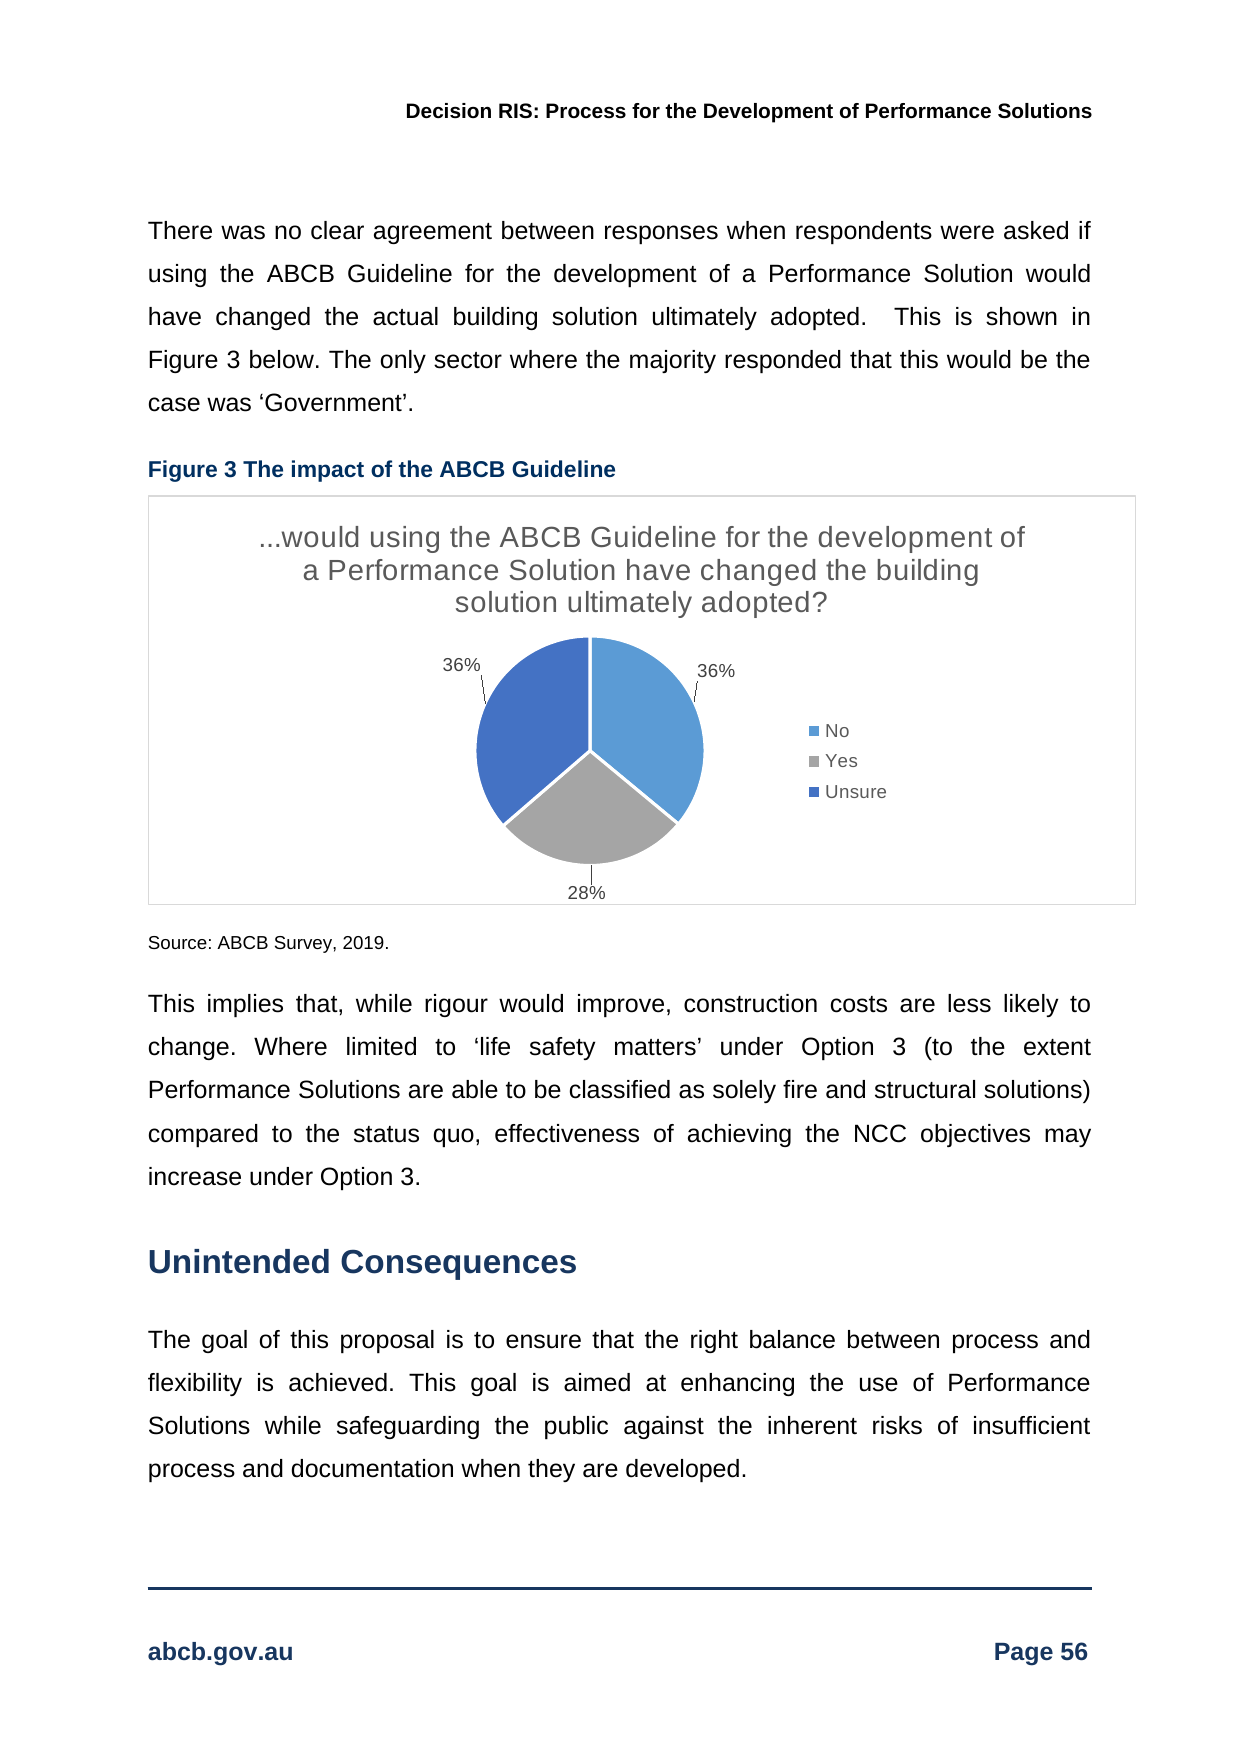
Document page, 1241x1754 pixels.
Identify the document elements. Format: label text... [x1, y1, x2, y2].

text The goal of this proposal is to ensure that the right balance between process and flexibility is achieved. This goal is aimed at enhancing the use of Performance Solutions while safeguarding the public against the inherent risks of insufficient process and documentation when they are developed. [148, 1325, 1092, 1483]
text Source: ABCB Survey, 2019. [148, 932, 1092, 953]
subtitle Unintended Consequences [148, 1242, 1092, 1281]
text There was no clear agreement between responses when respondents were asked if using the ABCB Guideline for the development of a Performance Solution would have changed the actual building solution ultimately adopted. This is shown in Figure 3 below. The only sector where the majority responded that this would be the case was ‘Government’. [148, 216, 1092, 417]
text Figure 3 The impact of the ABCB Guideline [148, 456, 1092, 483]
text This implies that, while rigour would improve, construction costs are less likely to change. Where limited to ‘life safety matters’ under Option 3 (to the extent Performance Solutions are able to be classified as solely fire and structural solutions) compared to the status quo, effectiveness of achieving the NCC objectives may increase under Option 3. [148, 989, 1092, 1191]
